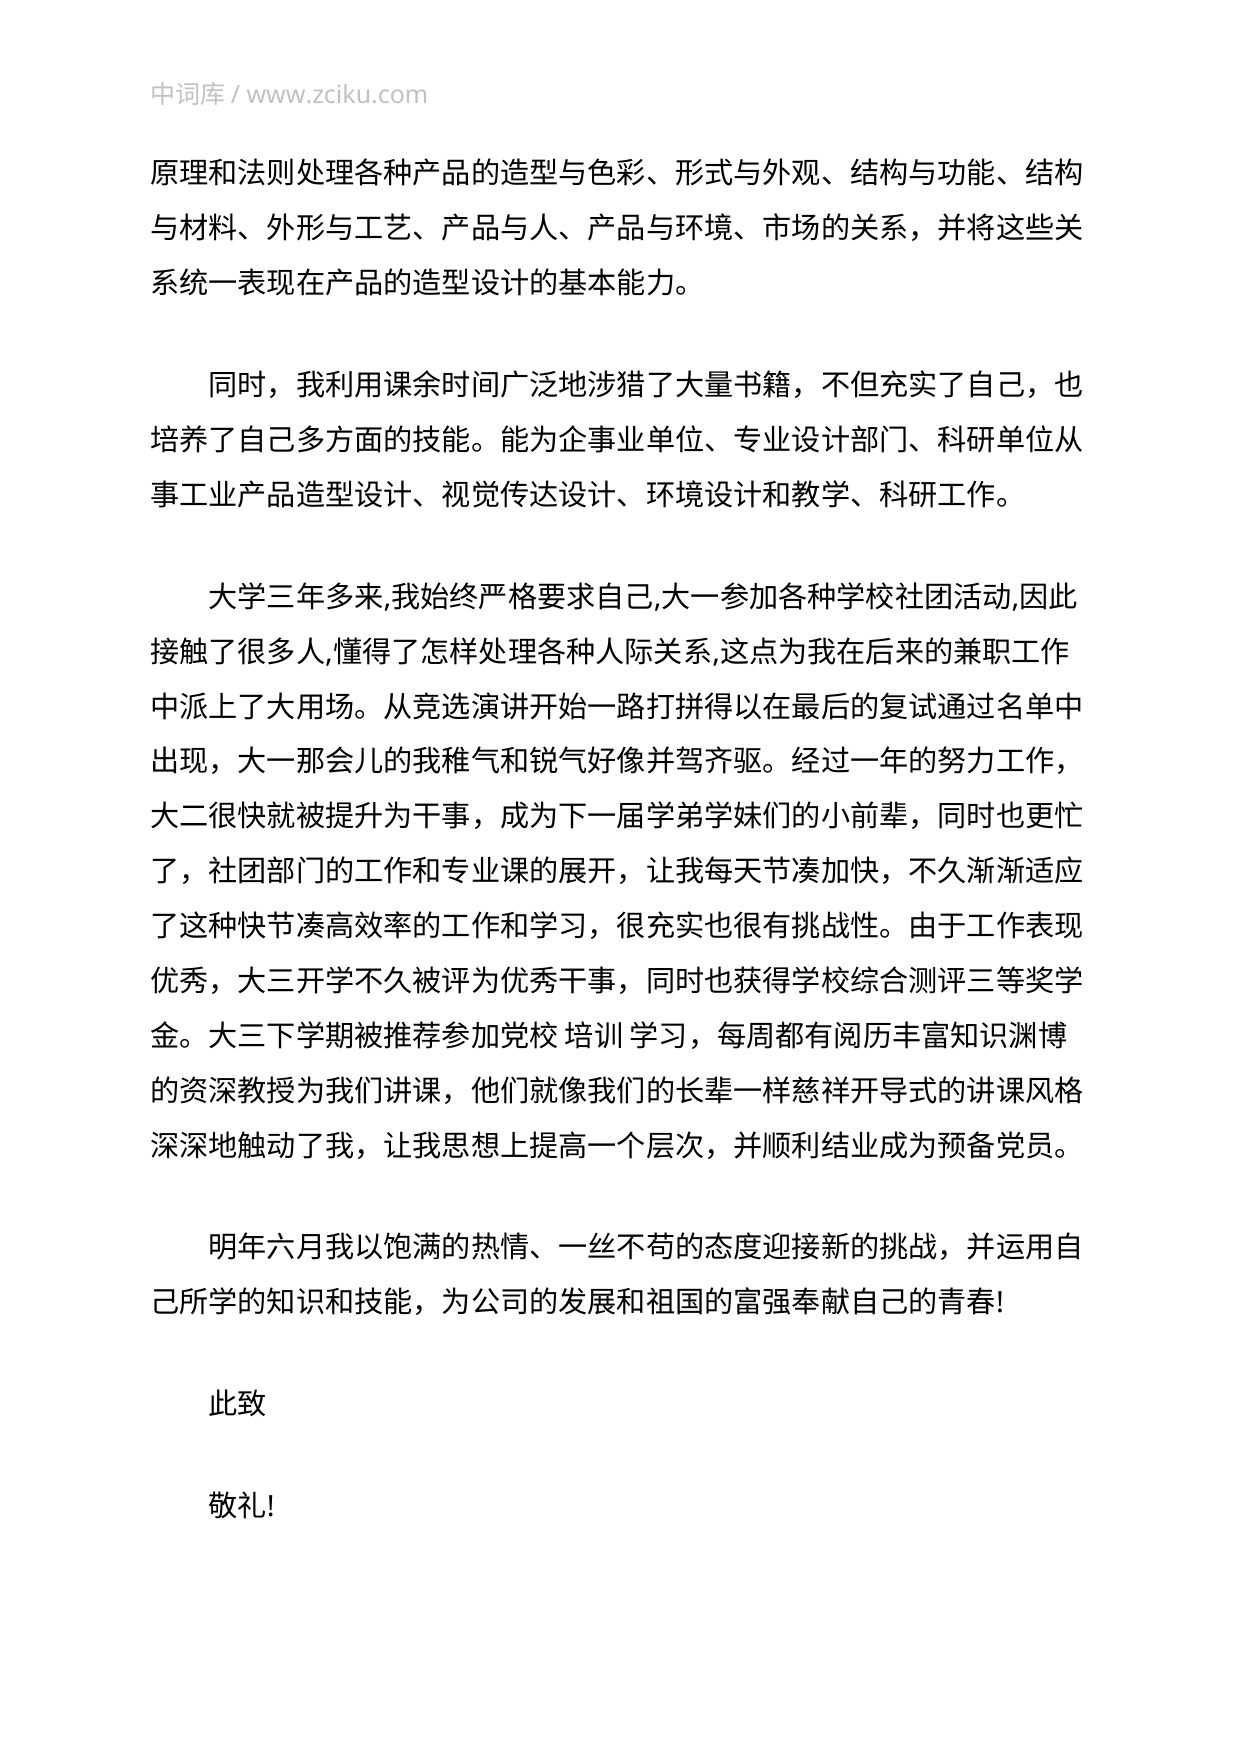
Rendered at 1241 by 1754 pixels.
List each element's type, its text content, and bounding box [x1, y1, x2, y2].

text 大学三年多来,我始终严格要求自己,大一参加各种学校社团活动,因此接触了很多人,懂得了怎样处理各种人际关系,这点为我在后来的兼职工作中派上了大用场。从竞选演讲开始一路打拼得以在最后的复试通过名单中出现，大一那会儿的我稚气和锐气好像并驾齐驱。经过一年的努力工作，大二很快就被提升为干事，成为下一届学弟学妹们的小前辈，同时也更忙了，社团部门的工作和专业课的展开，让我每天节凑加快，不久渐渐适应了这种快节凑高效率的工作和学习，很充实也很有挑战性。由于工作表现优秀，大三开学不久被评为优秀干事，同时也获得学校综合测评三等奖学金。大三下学期被推荐参加党校 培训 学习，每周都有阅历丰富知识渊博的资深教授为我们讲课，他们就像我们的长辈一样慈祥开导式的讲课风格深深地触动了我，让我思想上提高一个层次，并顺利结业成为预备党员。 [150, 573, 1090, 1164]
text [150, 150, 1090, 302]
text 同时，我利用课余时间广泛地涉猎了大量书籍，不但充实了自己，也培养了自己多方面的技能。能为企事业单位、专业设计部门、科研单位从事工业产品造型设计、视觉传达设计、环境设计和教学、科研工作。 [150, 362, 1090, 514]
text 明年六月我以饱满的热情、一丝不苟的态度迎接新的挑战，并运用自己所学的知识和技能，为公司的发展和祖国的富强奉献自己的青春! [150, 1224, 1090, 1321]
text 敬礼! [150, 1483, 1090, 1525]
text 此致 [150, 1381, 1090, 1423]
